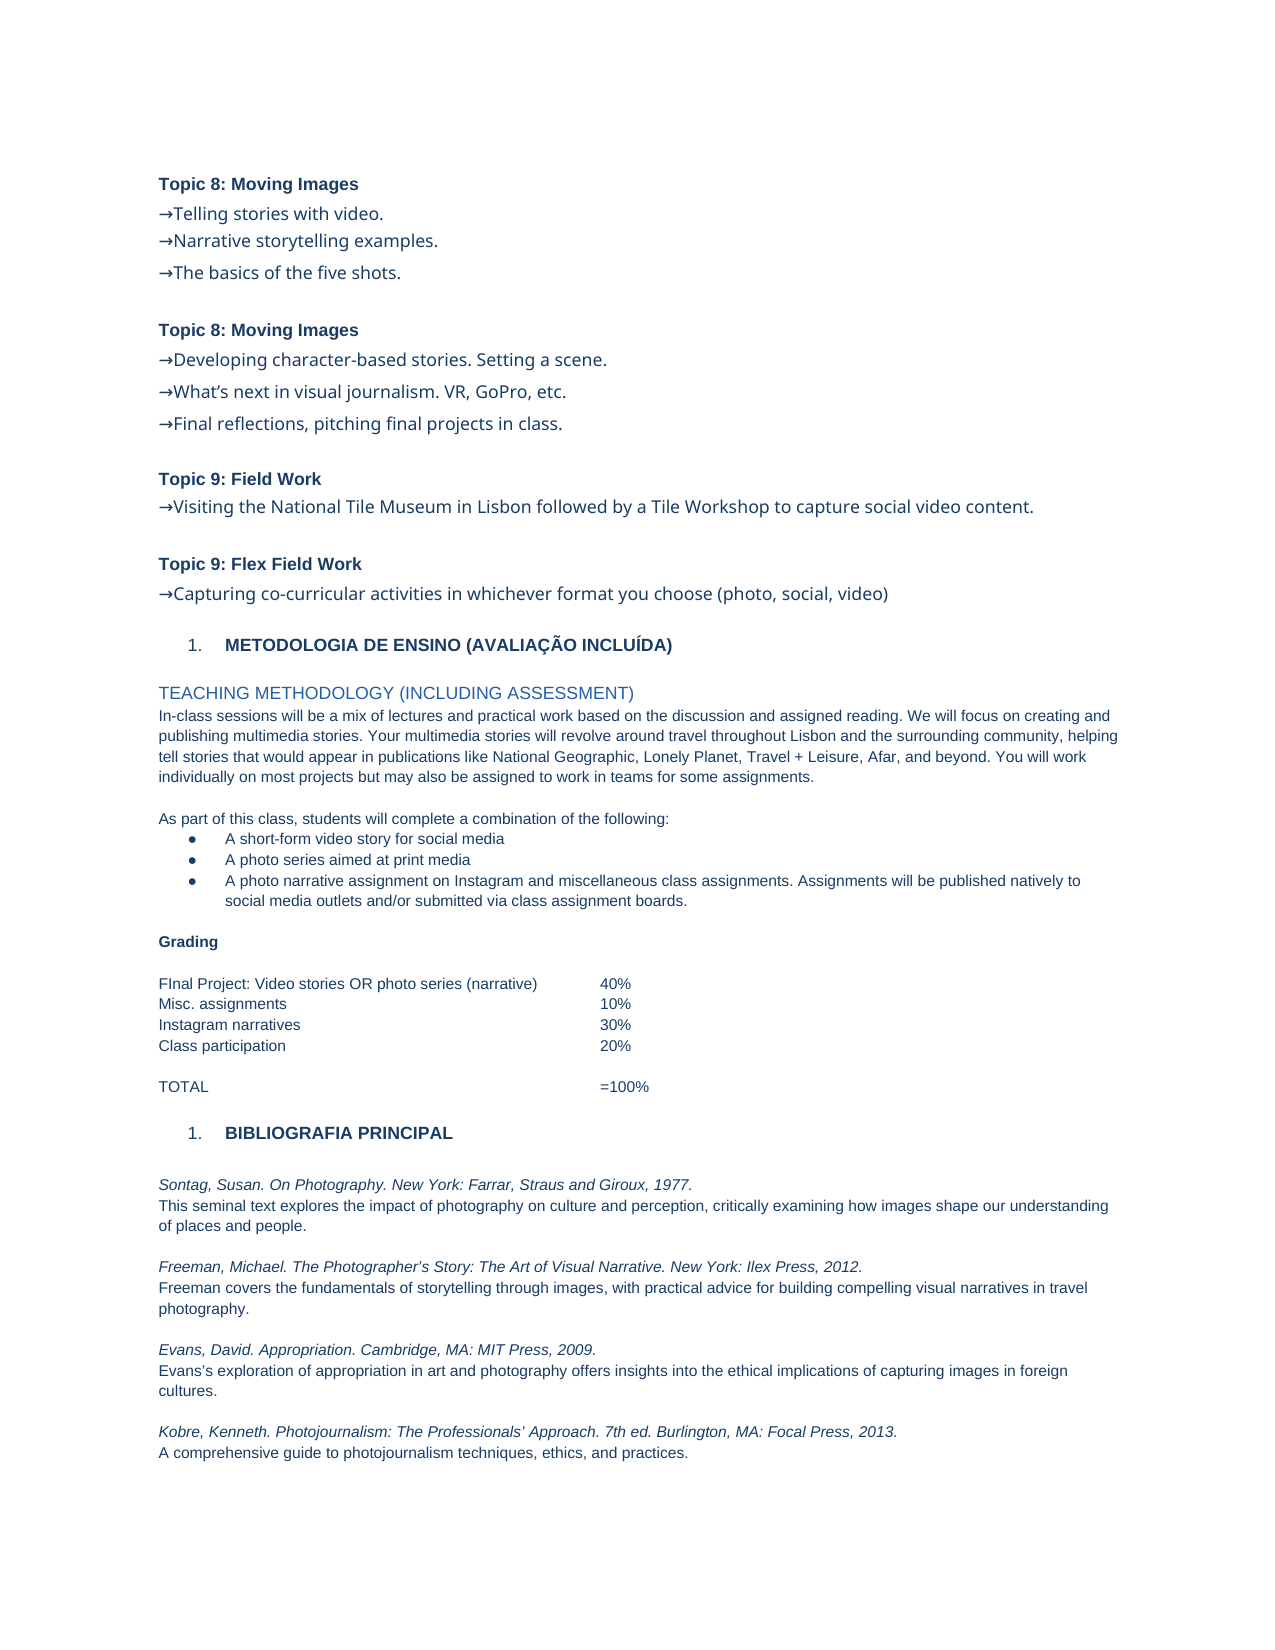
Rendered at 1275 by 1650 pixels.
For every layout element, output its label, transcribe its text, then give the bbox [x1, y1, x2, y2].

list A short-form video story for social media [187, 830, 1125, 848]
text Topic 8: Moving Images [158, 320, 1125, 341]
text A comprehensive guide to photojournalism techniques, ethics, and practices. [158, 1444, 1125, 1462]
list METODOLOGIA DE ENSINO (AVALIAÇÃO INCLUÍDA) [187, 634, 1125, 655]
text TOTAL =100% [158, 1077, 1125, 1096]
text Freeman, Michael. The Photographer’s Story: The Art of Visual Narrative. New York: Ilex Press, 2012. [158, 1258, 1125, 1276]
list A photo series aimed at print media [187, 851, 1125, 869]
text Topic 8: Moving Images [158, 150, 1125, 194]
text As part of this class, students will complete a combination of the following: [158, 809, 1125, 827]
text Instagram narratives 30% [158, 1016, 1125, 1034]
text →What’s next in visual journalism. VR, GoPro, etc. [158, 379, 1125, 404]
text →The basics of the five shots. [158, 261, 1125, 285]
text Sontag, Susan. On Photography. New York: Farrar, Straus and Giroux, 1977. [158, 1176, 1125, 1194]
text Kobre, Kenneth. Photojournalism: The Professionals’ Approach. 7th ed. Burlington, MA: Focal Press, 2013. [158, 1423, 1125, 1441]
text →Capturing co-curricular activities in whichever format you choose (photo, social, video) [158, 582, 1125, 606]
text Misc. assignments 10% [158, 995, 1125, 1013]
text Grading [158, 933, 1125, 951]
list BIBLIOGRAFIA PRINCIPAL [187, 1123, 1125, 1143]
text Freeman covers the fundamentals of storytelling through images, with practical advice for building compelling visual narratives in travel photography. [158, 1279, 1125, 1317]
list A photo narrative assignment on Instagram and miscellaneous class assignments. Assignments will be published natively to social media outlets and/or submitted via class assignment boards. [187, 871, 1125, 910]
text →Telling stories with video. →Narrative storytelling examples. [158, 201, 1125, 253]
text This seminal text explores the impact of photography on culture and perception, critically examining how images shape our understanding of places and people. [158, 1196, 1125, 1235]
text TEACHING METHODOLOGY (INCLUDING ASSESSMENT) [158, 683, 1125, 703]
text Evans, David. Appropriation. Cambridge, MA: MIT Press, 2009. [158, 1341, 1125, 1359]
text Class participation 20% [158, 1036, 1125, 1054]
text →Final reflections, pitching final projects in class. Topic 9: Field Work →Visiting the National Tile Museum in Lisbon followed by a Tile Workshop to capture social video content. [158, 411, 1125, 519]
text In-class sessions will be a mix of lectures and practical work based on the discussion and assigned reading. We will focus on creating and publishing multimedia stories. Your multimedia stories will revolve around travel throughout Lisbon and the surrounding community, helping tell stories that would appear in publications like National Geographic, Lonely Planet, Travel + Leisure, Afar, and beyond. You will work individually on most projects but may also be assigned to work in teams for some assignments. [158, 706, 1125, 786]
text FInal Project: Video stories OR photo series (narrative) 40% [158, 974, 1125, 992]
text Evans’s exploration of appropriation in art and photography offers insights into the ethical implications of capturing images in foreign cultures. [158, 1361, 1125, 1400]
text →Developing character-based stories. Setting a scene. [158, 348, 1125, 372]
text Topic 9: Flex Field Work [158, 554, 1125, 574]
